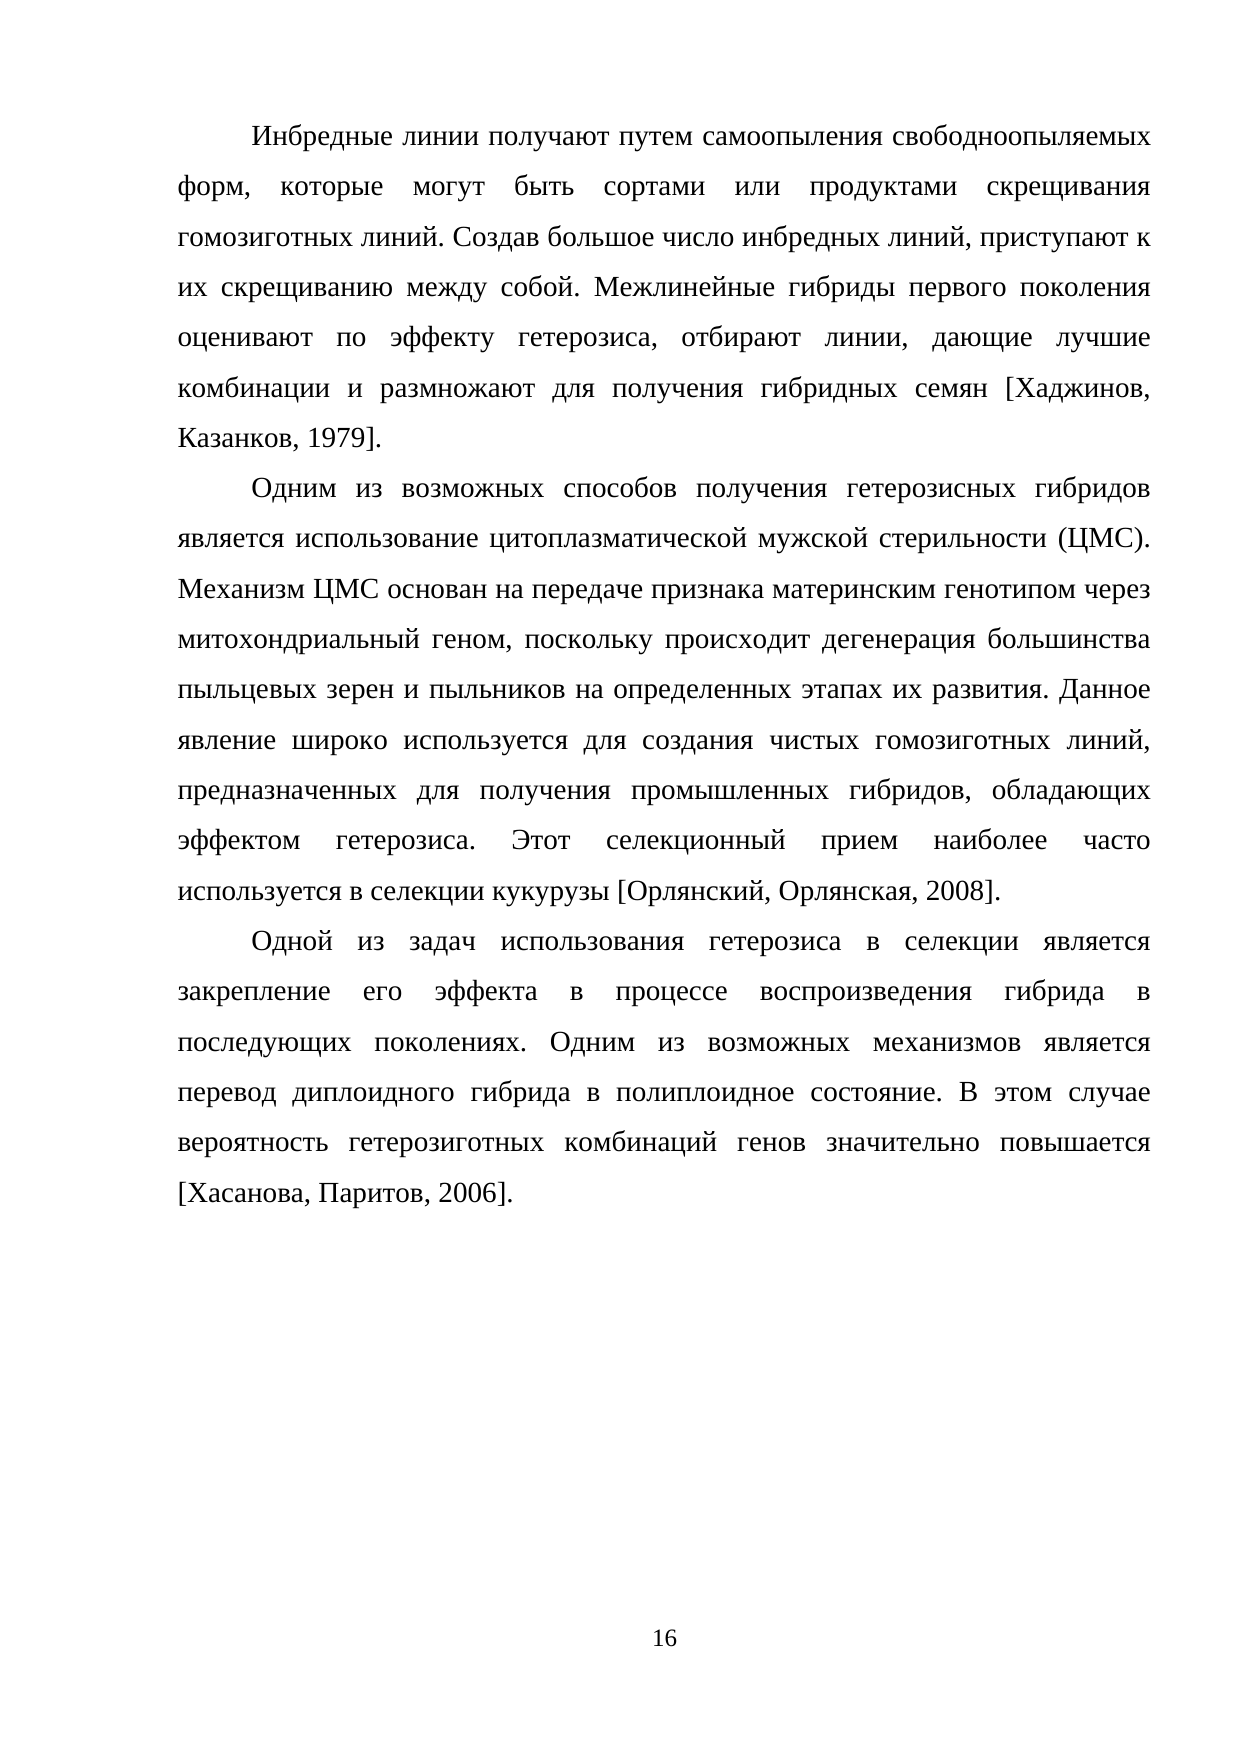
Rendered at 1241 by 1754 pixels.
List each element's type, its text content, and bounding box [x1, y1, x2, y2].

text Инбредные линии получают путем самоопыления свободноопыляемых форм, которые могут быть сортами или продуктами скрещивания гомозиготных линий. Создав большое число инбредных линий, приступают к их скрещиванию между собой. Межлинейные гибриды первого поколения оценивают по эффекту гетерозиса, отбирают линии, дающие лучшие комбинации и размножают для получения гибридных семян [Хаджинов, Казанков, 1979]. [177, 118, 1152, 453]
text Одной из задач использования гетерозиса в селекции является закрепление его эффекта в процессе воспроизведения гибрида в последующих поколениях. Одним из возможных механизмов является перевод диплоидного гибрида в полиплоидное состояние. В этом случае вероятность гетерозиготных комбинаций генов значительно повышается [Хасанова, Паритов, 2006]. [177, 923, 1152, 1208]
text Одним из возможных способов получения гетерозисных гибридов является использование цитоплазматической мужской стерильности (ЦМС). Механизм ЦМС основан на передаче признака материнским генотипом через митохондриальный геном, поскольку происходит дегенерация большинства пыльцевых зерен и пыльников на определенных этапах их развития. Данное явление широко используется для создания чистых гомозиготных линий, предназначенных для получения промышленных гибридов, обладающих эффектом гетерозиса. Этот селекционный прием наиболее часто используется в селекции кукурузы [Орлянский, Орлянская, 2008]. [177, 470, 1152, 906]
